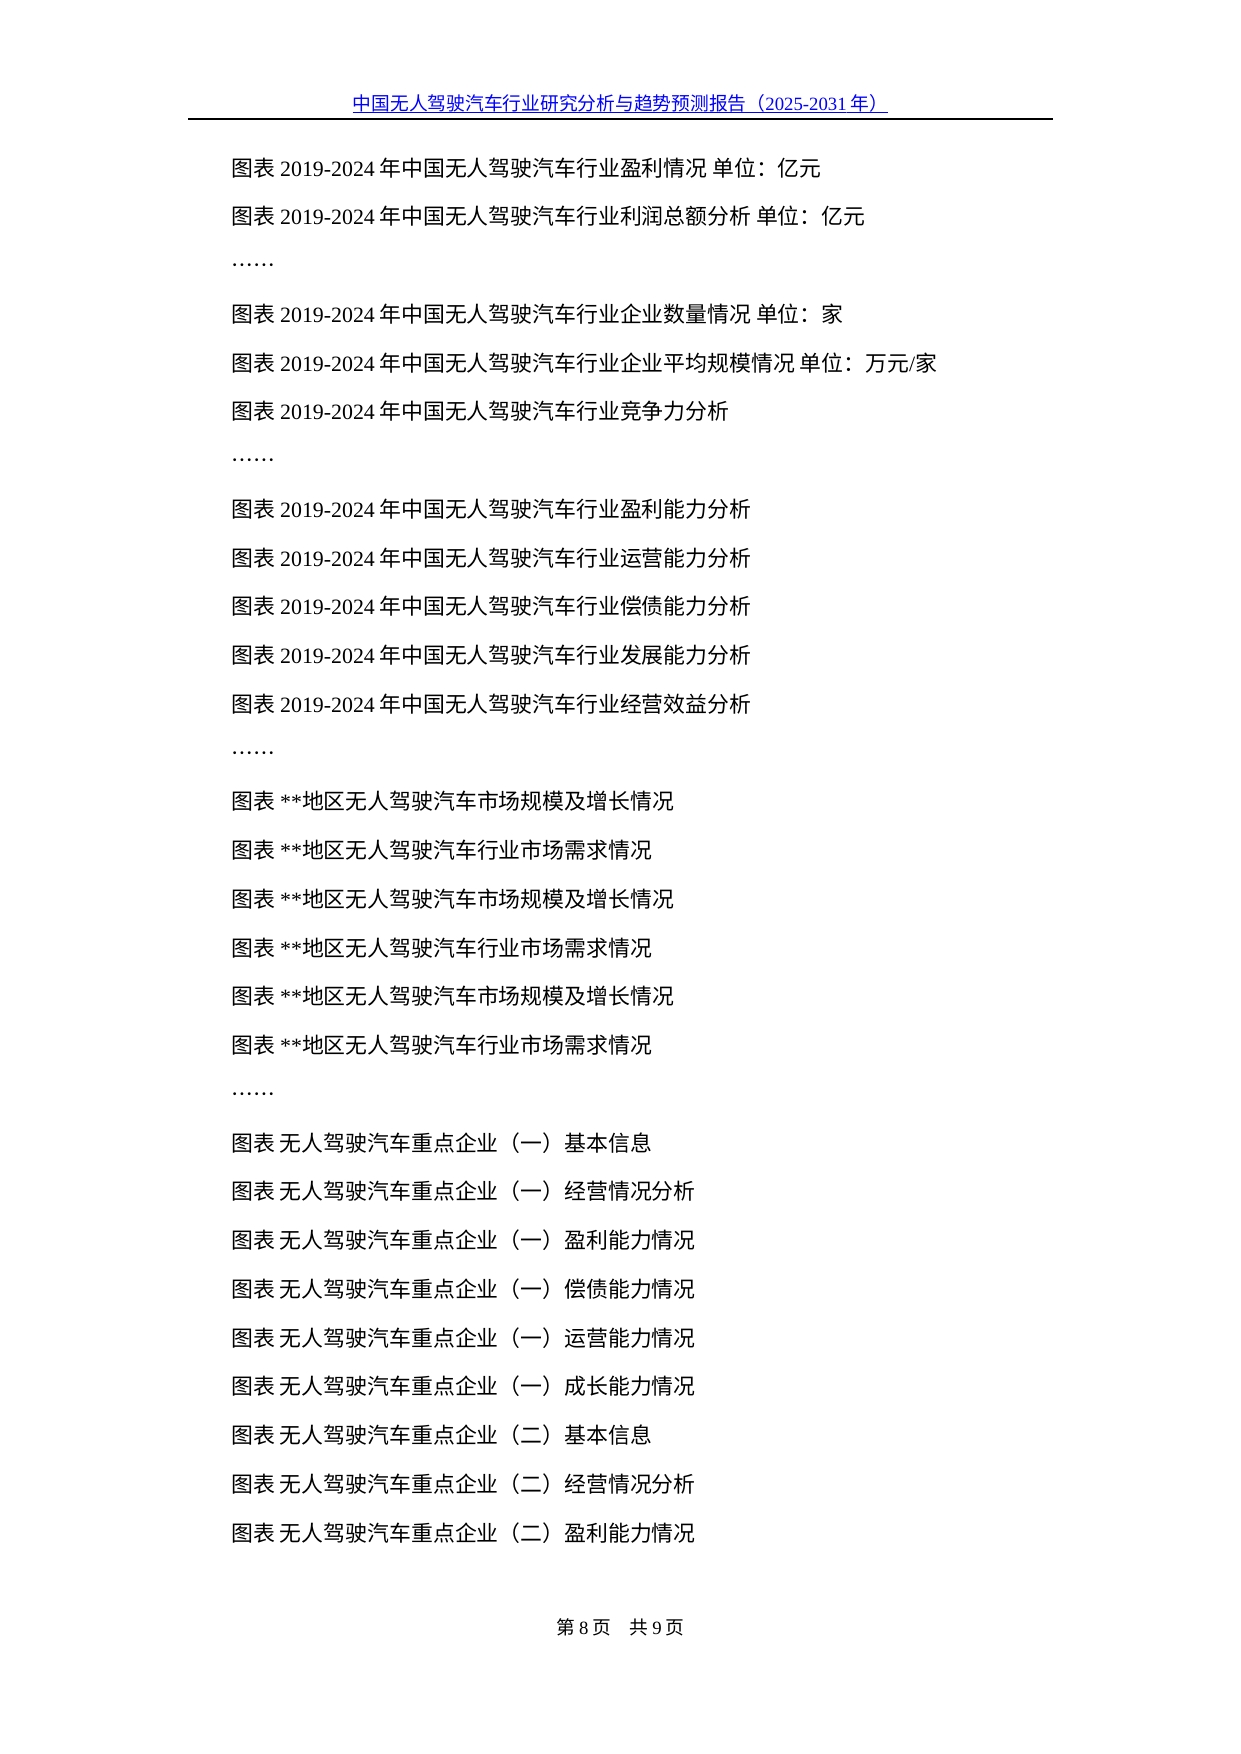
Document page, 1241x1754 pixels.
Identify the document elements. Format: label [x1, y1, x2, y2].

text [187, 150, 1053, 1548]
